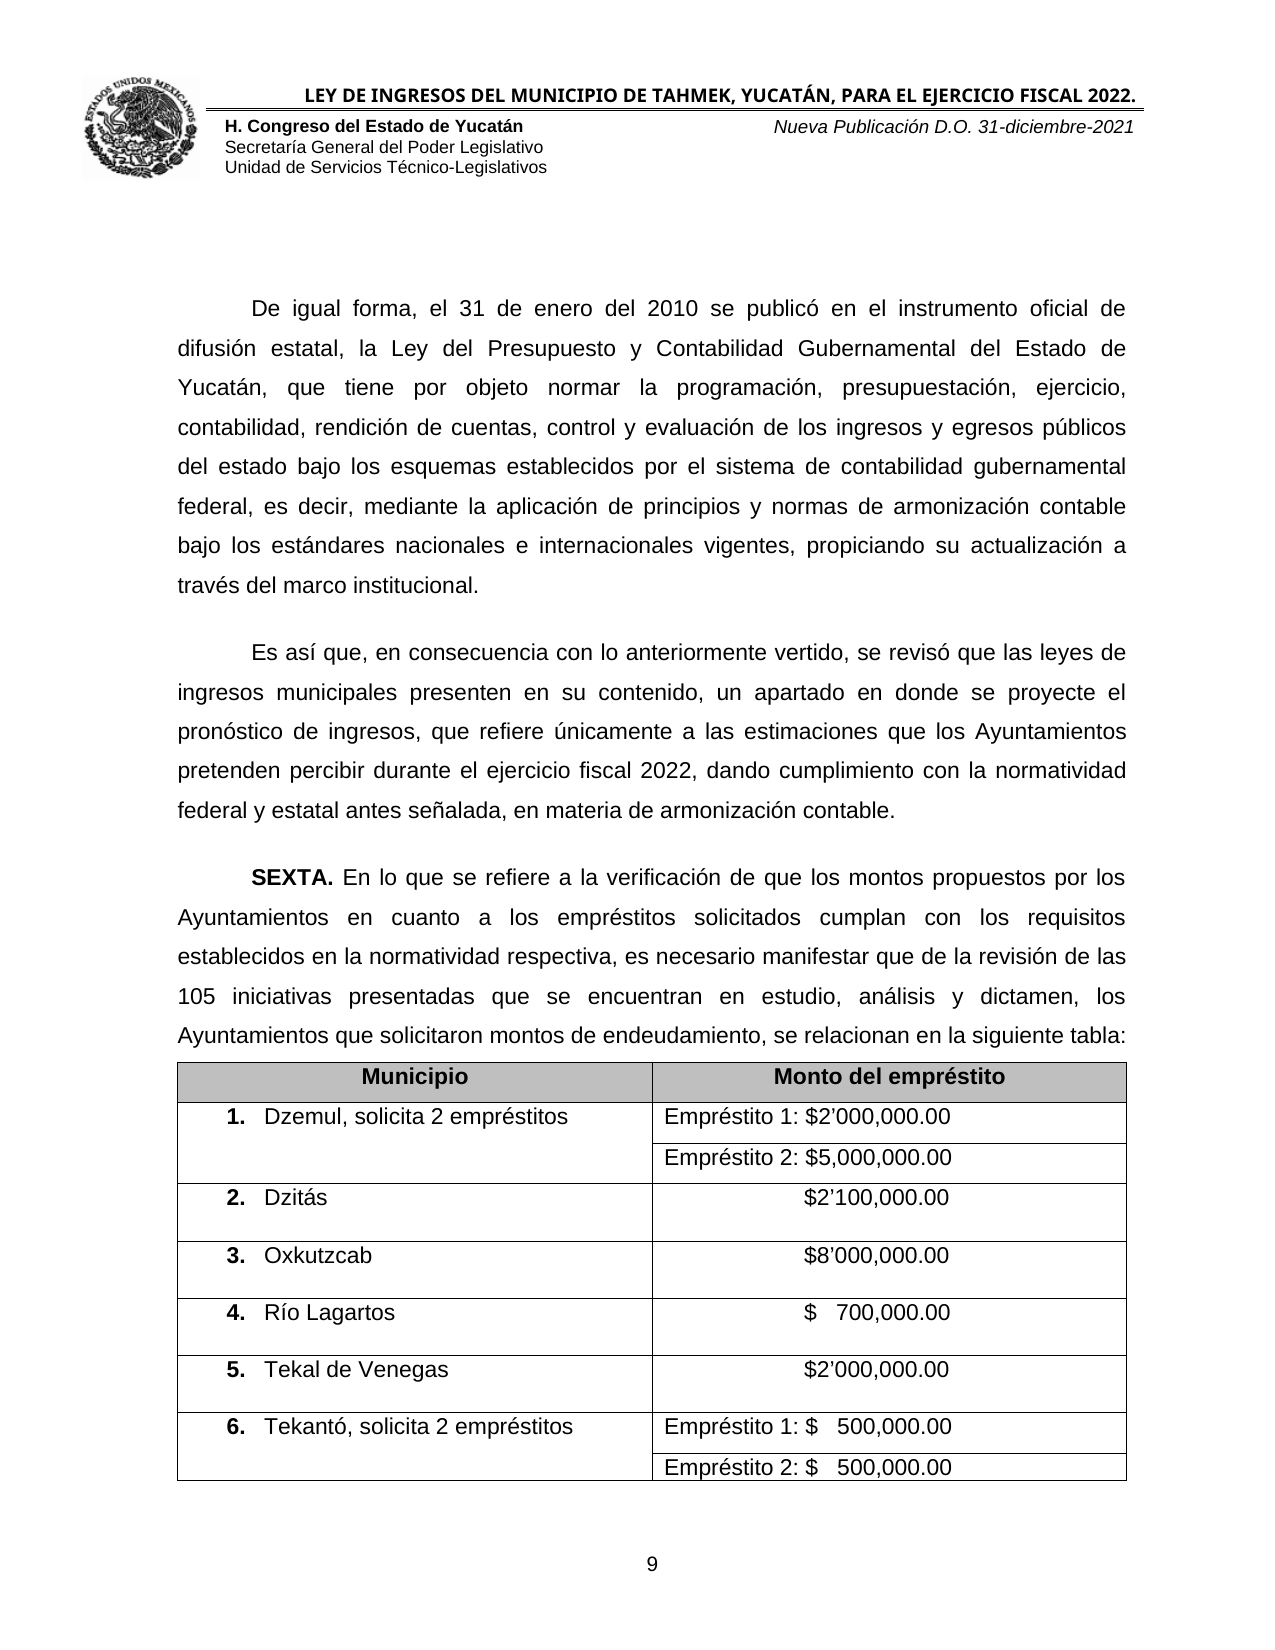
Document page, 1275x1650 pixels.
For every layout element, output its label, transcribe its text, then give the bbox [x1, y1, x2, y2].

table_cell Dzitás [178, 1184, 652, 1241]
table_cell $2’000,000.00 [653, 1356, 1126, 1412]
table_cell $2’100,000.00 [653, 1184, 1126, 1241]
text Es así que, en consecuencia con lo anteriormente vertido, se revisó que las leyes de ingresos municipales presenten en su contenido, un apartado en donde se proyecte el pronóstico de ingresos, que refiere únicamente a las estimaciones que los Ayuntamientos pretenden percibir durante el ejercicio fiscal 2022, dando cumplimiento con la normatividad federal y estatal antes señalada, en materia de armonización contable. [177, 639, 1127, 823]
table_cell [653, 1454, 1126, 1480]
table_cell Oxkutzcab [178, 1242, 652, 1298]
table_cell Empréstito 2: $5,000,000.00 [653, 1144, 1126, 1183]
text De igual forma, el 31 de enero del 2010 se publicó en el instrumento oficial de difusión estatal, la Ley del Presupuesto y Contabilidad Gubernamental del Estado de Yucatán, que tiene por objeto normar la programación, presupuestación, ejercicio, contabilidad, rendición de cuentas, control y evaluación de los ingresos y egresos públicos del estado bajo los esquemas establecidos por el sistema de contabilidad gubernamental federal, es decir, mediante la aplicación de principios y normas de armonización contable bajo los estándares nacionales e internacionales vigentes, propiciando su actualización a través del marco institucional. [177, 295, 1127, 598]
table_header Monto del empréstito [653, 1063, 1126, 1102]
table_cell $ 700,000.00 [653, 1299, 1126, 1355]
table_cell Tekal de Venegas [178, 1356, 652, 1412]
text SEXTA. En lo que se refiere a la verificación de que los montos propuestos por los Ayuntamientos en cuanto a los empréstitos solicitados cumplan con los requisitos establecidos en la normatividad respectiva, es necesario manifestar que de la revisión de las 105 iniciativas presentadas que se encuentran en estudio, análisis y dictamen, los Ayuntamientos que solicitaron montos de endeudamiento, se relacionan en la siguiente tabla: [177, 864, 1127, 1049]
table_header Municipio [178, 1063, 652, 1102]
table_cell Dzemul, solicita 2 empréstitos [178, 1103, 652, 1183]
table_cell Tekantó, solicita 2 empréstitos [178, 1413, 652, 1480]
table_cell Río Lagartos [178, 1299, 652, 1355]
table_cell Empréstito 1: $ 500,000.00 [653, 1413, 1126, 1453]
table_cell $8’000,000.00 [653, 1242, 1126, 1298]
table_cell Empréstito 1: $2’000,000.00 [653, 1103, 1126, 1143]
